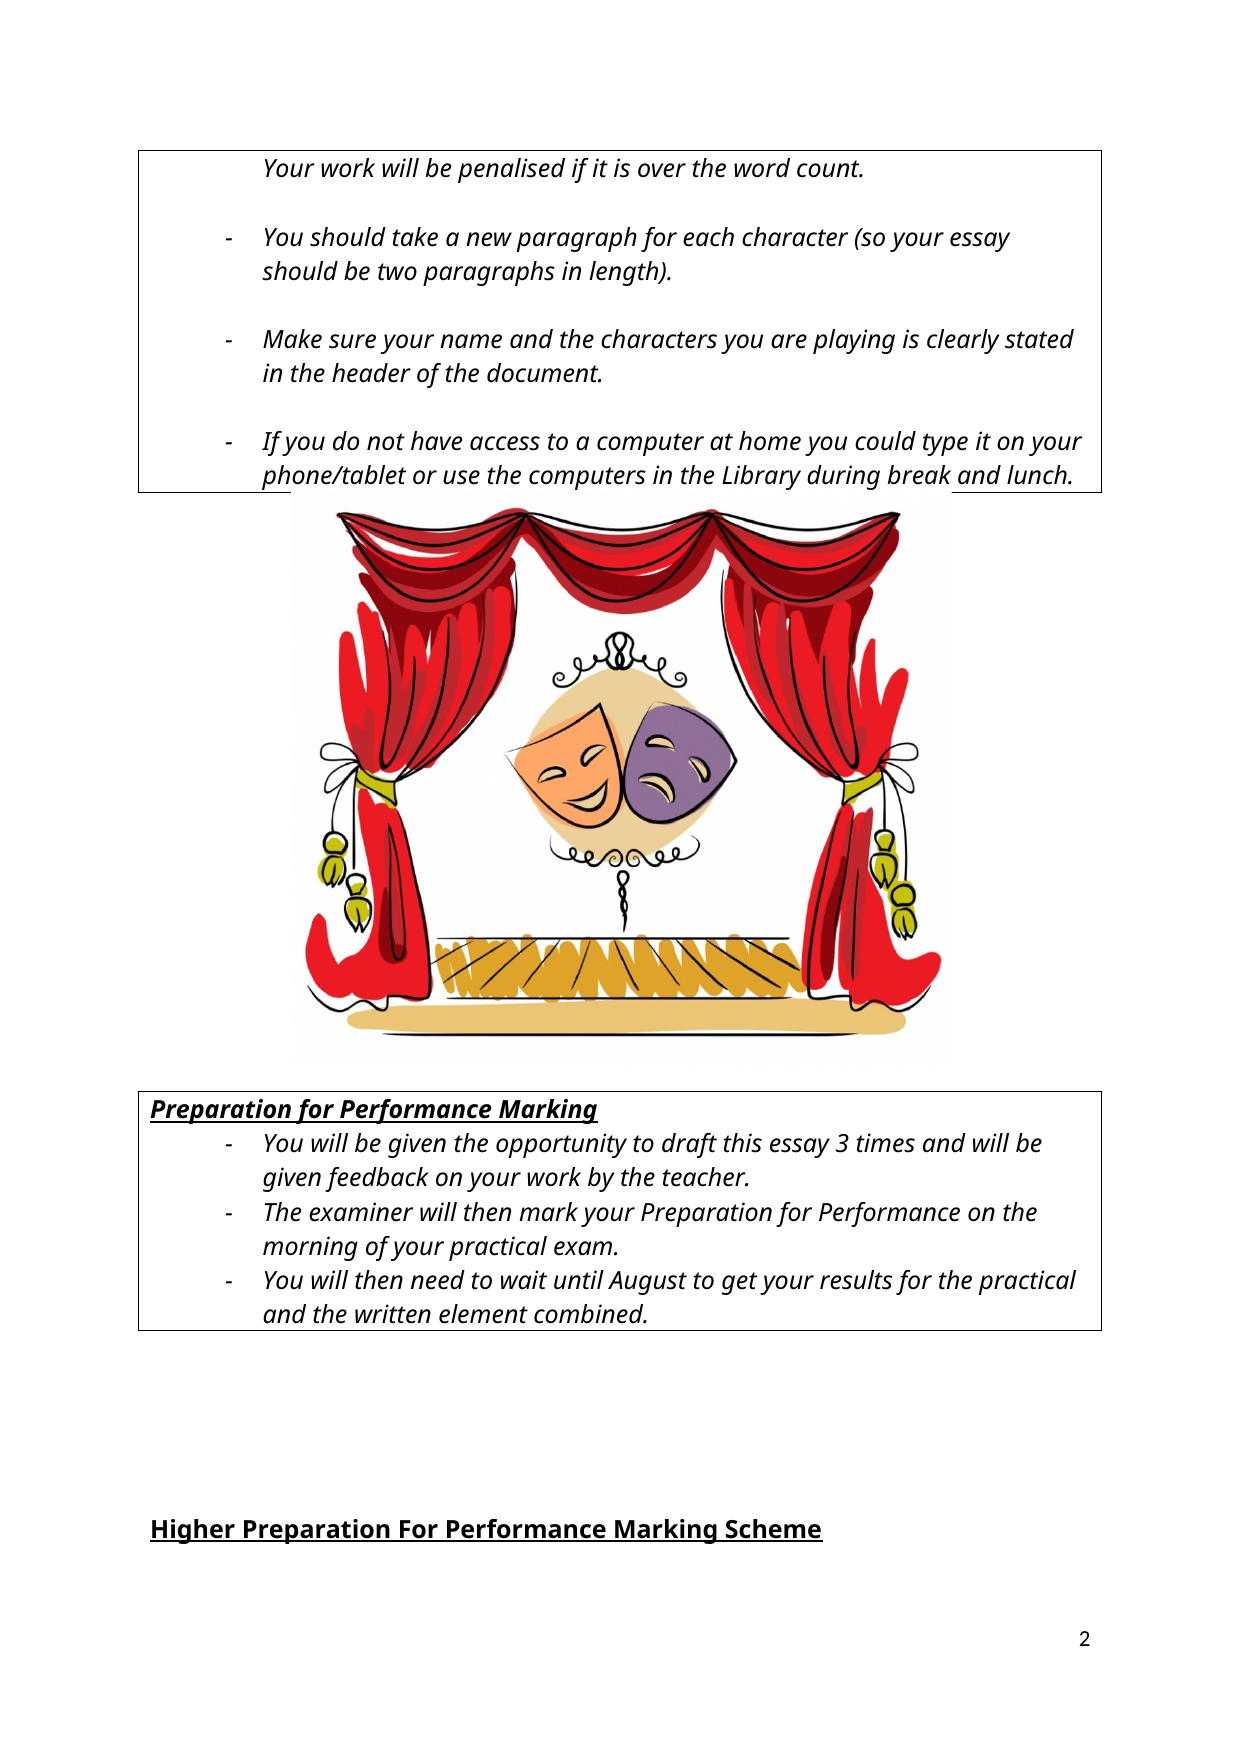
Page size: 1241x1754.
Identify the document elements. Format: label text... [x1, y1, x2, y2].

table_header Preparation for Performance Marking You will be given the opportunity to draft this essay 3 times and will be given feedback on your work by the teacher. The examiner will then mark your Preparation for Performance on the morning of your practical exam. You will then need to wait until August to get your results for the practical and the written element combined. [139, 1092, 1101, 1330]
picture [288, 492, 952, 1066]
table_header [139, 151, 1101, 492]
text Higher Preparation For Performance Marking Scheme [150, 1511, 1090, 1546]
